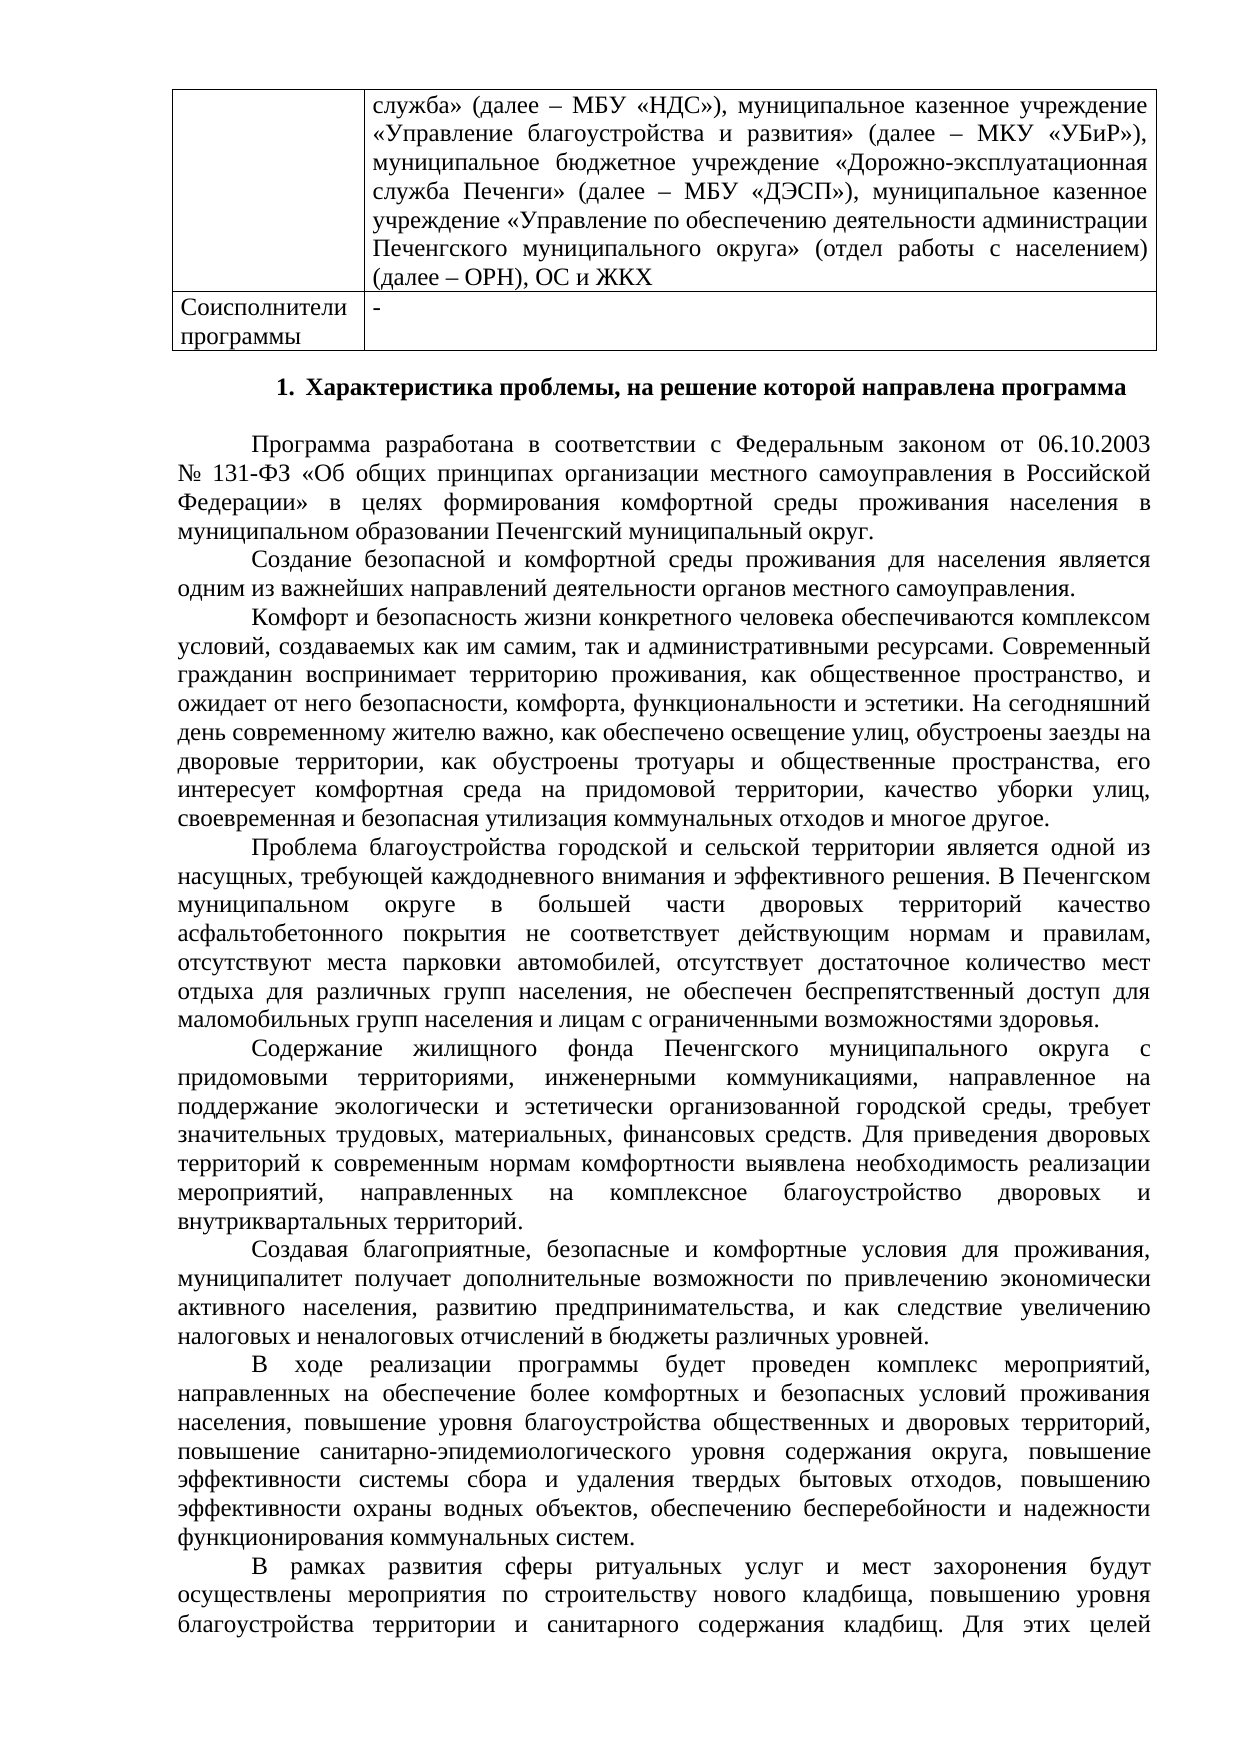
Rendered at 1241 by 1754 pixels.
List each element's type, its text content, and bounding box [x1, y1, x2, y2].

list Характеристика проблемы, на решение которой направлена программа [177, 372, 1152, 401]
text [177, 1551, 1152, 1639]
text Комфорт и безопасность жизни конкретного человека обеспечиваются комплексом условий, создаваемых как им самим, так и административными ресурсами. Современный гражданин воспринимает территорию проживания, как общественное пространство, и ожидает от него безопасности, комфорта, функциональности и эстетики. На сегодняшний день современному жителю важно, как обеспечено освещение улиц, обустроены заезды на дворовые территории, как обустроены тротуары и общественные пространства, его интересует комфортная среда на придомовой территории, качество уборки улиц, своевременная и безопасная утилизация коммунальных отходов и многое другое. [177, 602, 1152, 832]
text Создавая благоприятные, безопасные и комфортные условия для проживания, муниципалитет получает дополнительные возможности по привлечению экономически активного населения, развитию предпринимательства, и как следствие увеличению налоговых и неналоговых отчислений в бюджеты различных уровней. [177, 1234, 1152, 1349]
table_cell - [365, 292, 1156, 349]
text Проблема благоустройства городской и сельской территории является одной из насущных, требующей каждодневного внимания и эффективного решения. В Печенгском муниципальном округе в большей части дворовых территорий качество асфальтобетонного покрытия не соответствует действующим нормам и правилам, отсутствуют места парковки автомобилей, отсутствует достаточное количество мест отдыха для различных групп населения, не обеспечен беспрепятственный доступ для маломобильных групп населения и лицам с ограниченными возможностями здоровья. [177, 832, 1152, 1033]
text Создание безопасной и комфортной среды проживания для населения является одним из важнейших направлений деятельности органов местного самоуправления. [177, 544, 1152, 602]
table_cell Соисполнители программы [173, 292, 364, 349]
text В ходе реализации программы будет проведен комплекс мероприятий, направленных на обеспечение более комфортных и безопасных условий проживания населения, повышение уровня благоустройства общественных и дворовых территорий, повышение санитарно-эпидемиологического уровня содержания округа, повышение эффективности системы сбора и удаления твердых бытовых отходов, повышению эффективности охраны водных объектов, обеспечению бесперебойности и надежности функционирования коммунальных систем. [177, 1349, 1152, 1551]
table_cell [365, 90, 1156, 291]
text Содержание жилищного фонда Печенгского муниципального округа с придомовыми территориями, инженерными коммуникациями, направленное на поддержание экологически и эстетически организованной городской среды, требует значительных трудовых, материальных, финансовых средств. Для приведения дворовых территорий к современным нормам комфортности выявлена необходимость реализации мероприятий, направленных на комплексное благоустройство дворовых и внутриквартальных территорий. [177, 1033, 1152, 1234]
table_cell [173, 90, 364, 291]
text Программа разработана в соответствии с Федеральным законом от 06.10.2003 № 131-ФЗ «Об общих принципах организации местного самоуправления в Российской Федерации» в целях формирования комфортной среды проживания населения в муниципальном образовании Печенгский муниципальный округ. [177, 429, 1152, 544]
